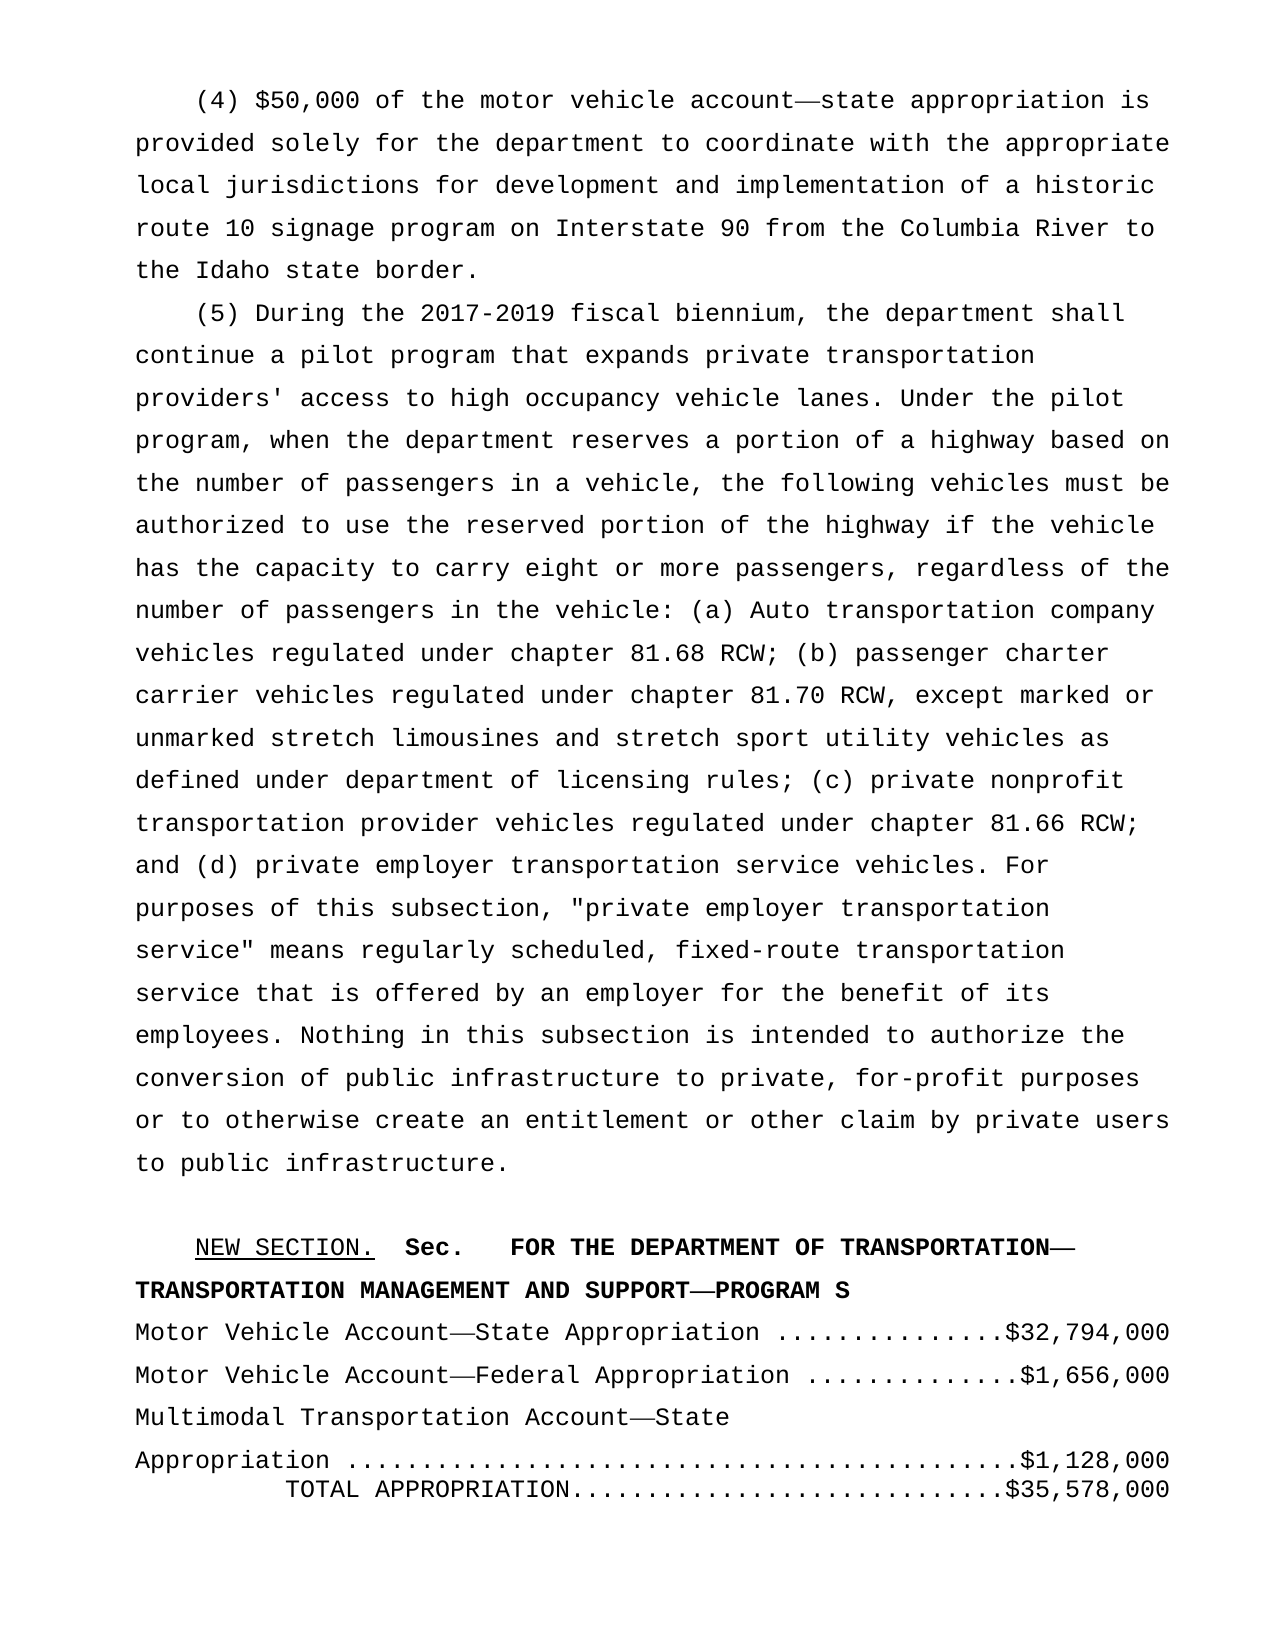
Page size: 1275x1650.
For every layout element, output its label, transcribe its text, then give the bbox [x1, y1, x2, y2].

text Appropriation $1,128,000 [135, 1434, 1170, 1477]
text (5) During the 2017-2019 fiscal biennium, the department shall continue a pilot program that expands private transportation providers' access to high occupancy vehicle lanes. Under the pilot program, when the department reserves a portion of a highway based on the number of passengers in a vehicle, the following vehicles must be authorized to use the reserved portion of the highway if the vehicle has the capacity to carry eight or more passengers, regardless of the number of passengers in the vehicle: (a) Auto transportation company vehicles regulated under chapter 81.68 RCW; (b) passenger charter carrier vehicles regulated under chapter 81.70 RCW, except marked or unmarked stretch limousines and stretch sport utility vehicles as defined under department of licensing rules; (c) private nonprofit transportation provider vehicles regulated under chapter 81.66 RCW; and (d) private employer transportation service vehicles. For purposes of this subsection, "private employer transportation service" means regularly scheduled, fixed-route transportation service that is offered by an employer for the benefit of its employees. Nothing in this subsection is intended to authorize the conversion of public infrastructure to private, for-profit purposes or to otherwise create an entitlement or other claim by private users to public infrastructure. [135, 287, 1170, 1180]
text NEW SECTION. Sec. FOR THE DEPARTMENT OF TRANSPORTATION—TRANSPORTATION MANAGEMENT AND SUPPORT—PROGRAM S [135, 1222, 1170, 1307]
text Motor Vehicle Account—Federal Appropriation $1,656,000 [135, 1349, 1170, 1392]
text Motor Vehicle Account—State Appropriation $32,794,000 [135, 1307, 1170, 1349]
text (4) $50,000 of the motor vehicle account—state appropriation is provided solely for the department to coordinate with the appropriate local jurisdictions for development and implementation of a historic route 10 signage program on Interstate 90 from the Columbia River to the Idaho state border. [135, 75, 1170, 287]
text TOTAL APPROPRIATION $35,578,000 [135, 1477, 1170, 1505]
text Multimodal Transportation Account—State [135, 1392, 1170, 1434]
